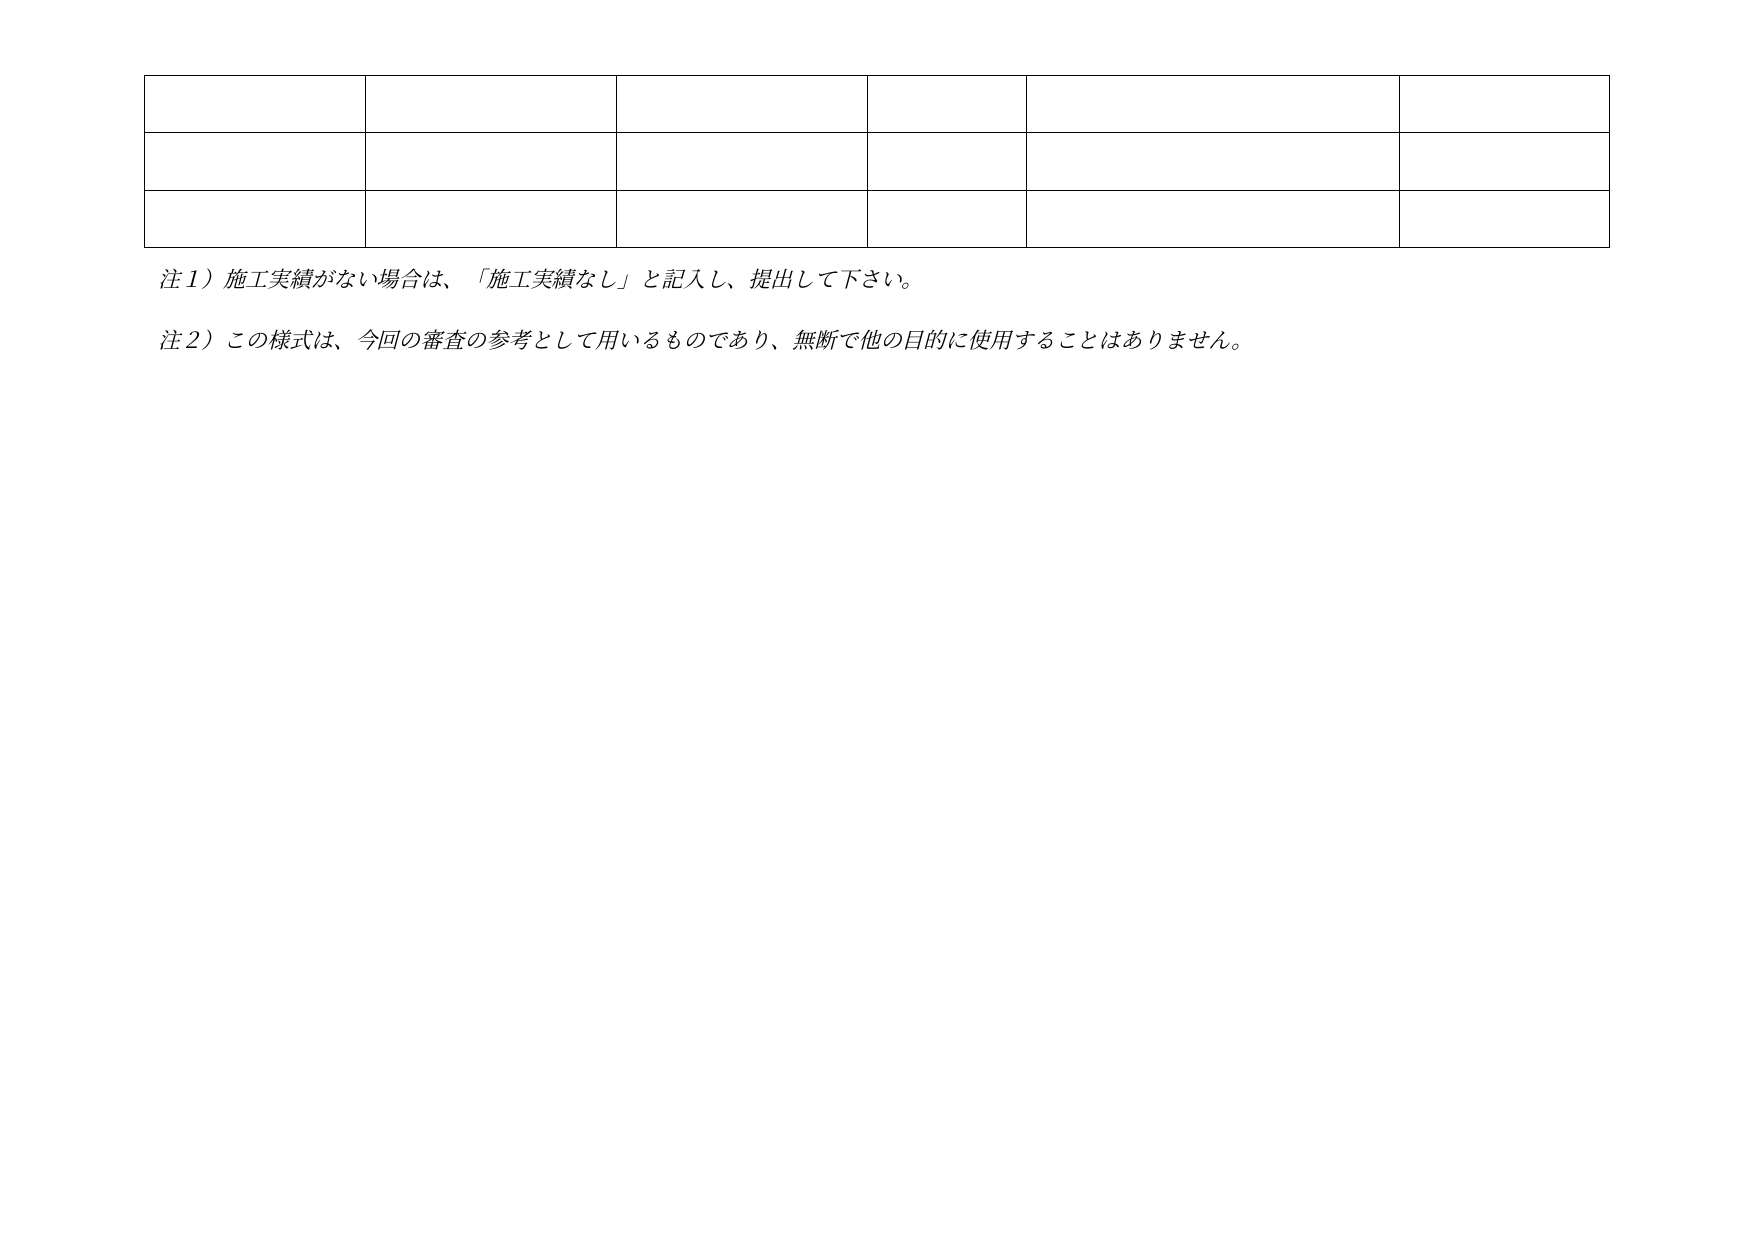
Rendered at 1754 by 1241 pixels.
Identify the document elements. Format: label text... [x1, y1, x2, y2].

table_cell [366, 191, 616, 247]
table_cell [1400, 133, 1609, 189]
table_cell [1400, 191, 1609, 247]
table_cell [868, 191, 1026, 247]
table_cell [868, 76, 1026, 132]
table_cell [145, 133, 365, 189]
table_cell [617, 76, 867, 132]
table_cell [1027, 76, 1399, 132]
table_cell [617, 191, 867, 247]
text 注１）施工実績がない場合は、「施工実績なし」と記入し、提出して下さい。 [158, 248, 1691, 309]
table_cell [1400, 76, 1609, 132]
table_cell [1027, 191, 1399, 247]
table_cell [366, 133, 616, 189]
table_cell [868, 133, 1026, 189]
text 注２）この様式は、今回の審査の参考として用いるものであり、無断で他の目的に使用することはありません。 [158, 309, 1691, 369]
table_cell [366, 76, 616, 132]
table_cell [617, 133, 867, 189]
table_cell [145, 191, 365, 247]
table_cell [1027, 133, 1399, 189]
table_cell [145, 76, 365, 132]
